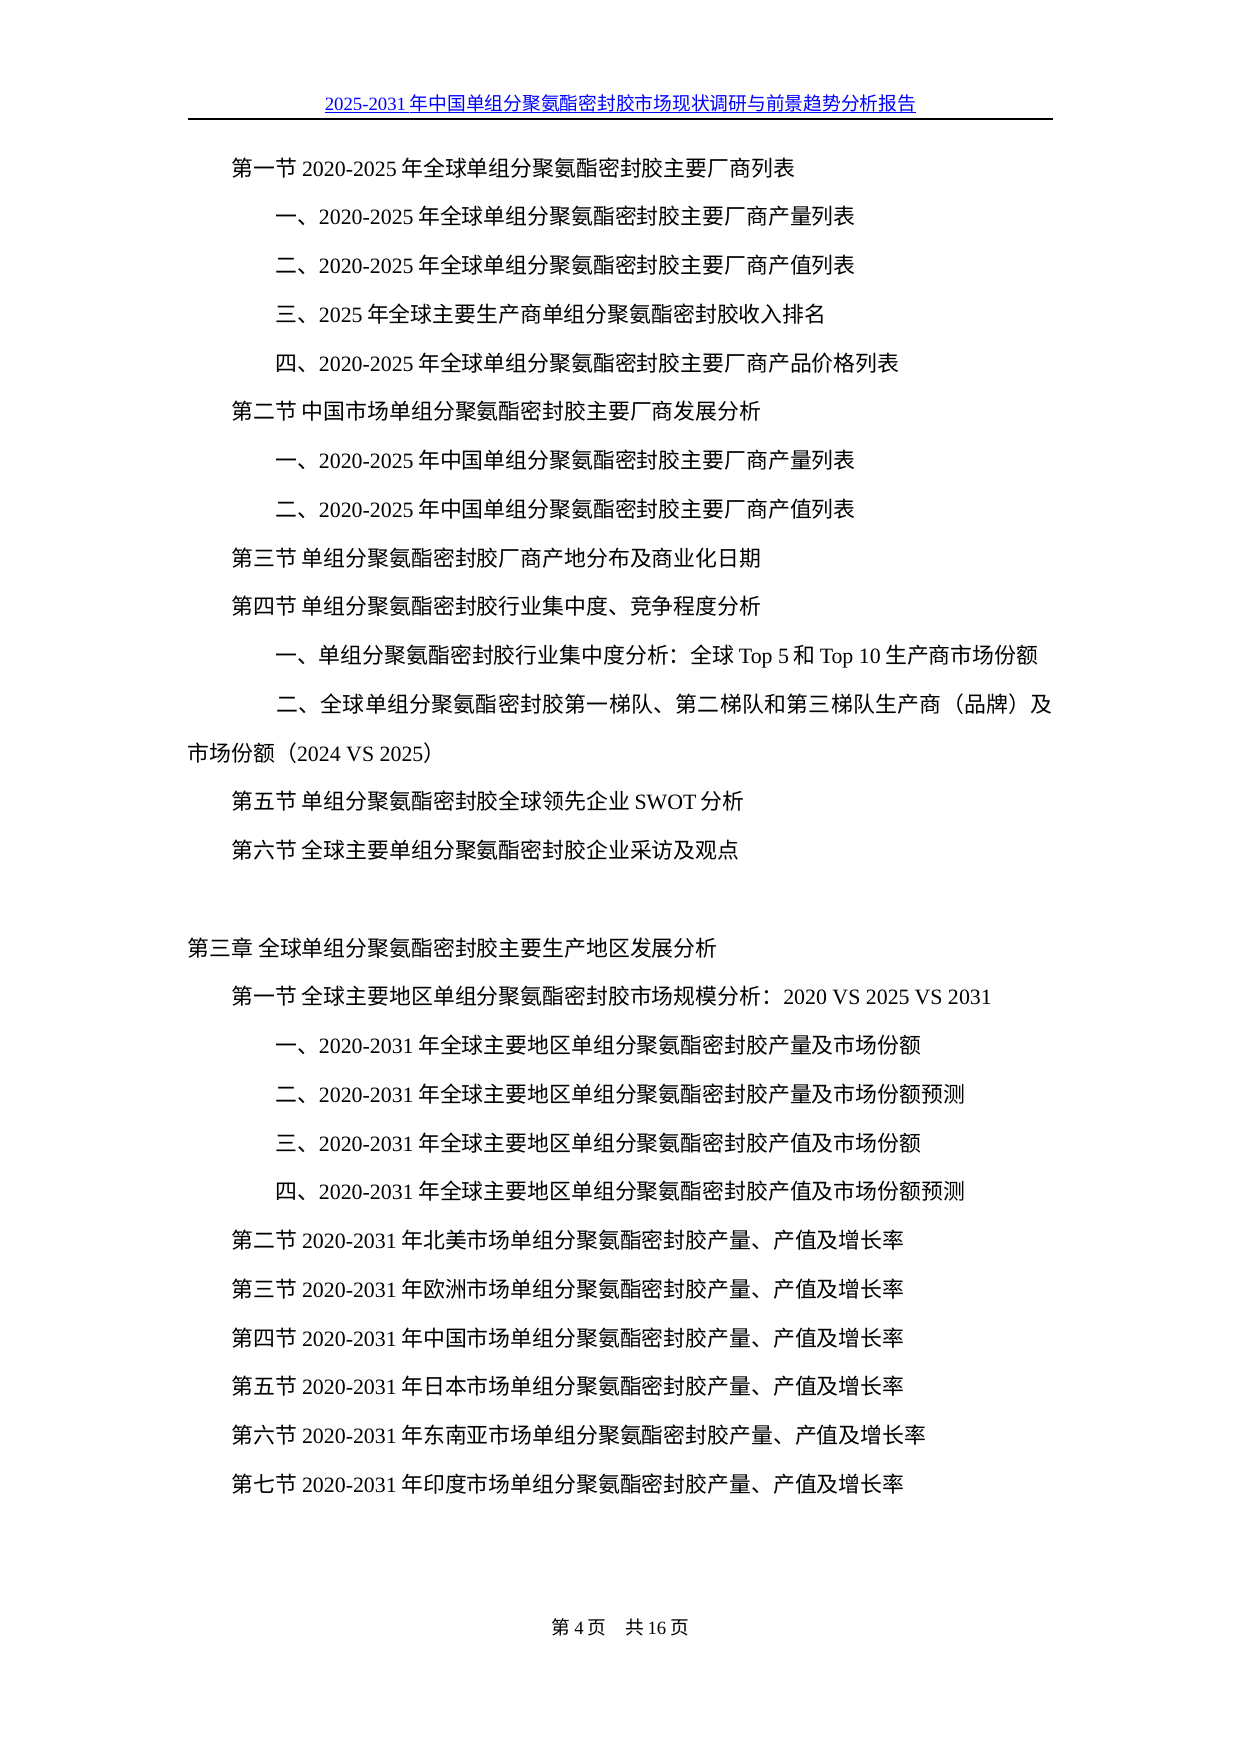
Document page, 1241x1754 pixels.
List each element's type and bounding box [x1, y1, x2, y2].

text [187, 150, 1053, 1499]
